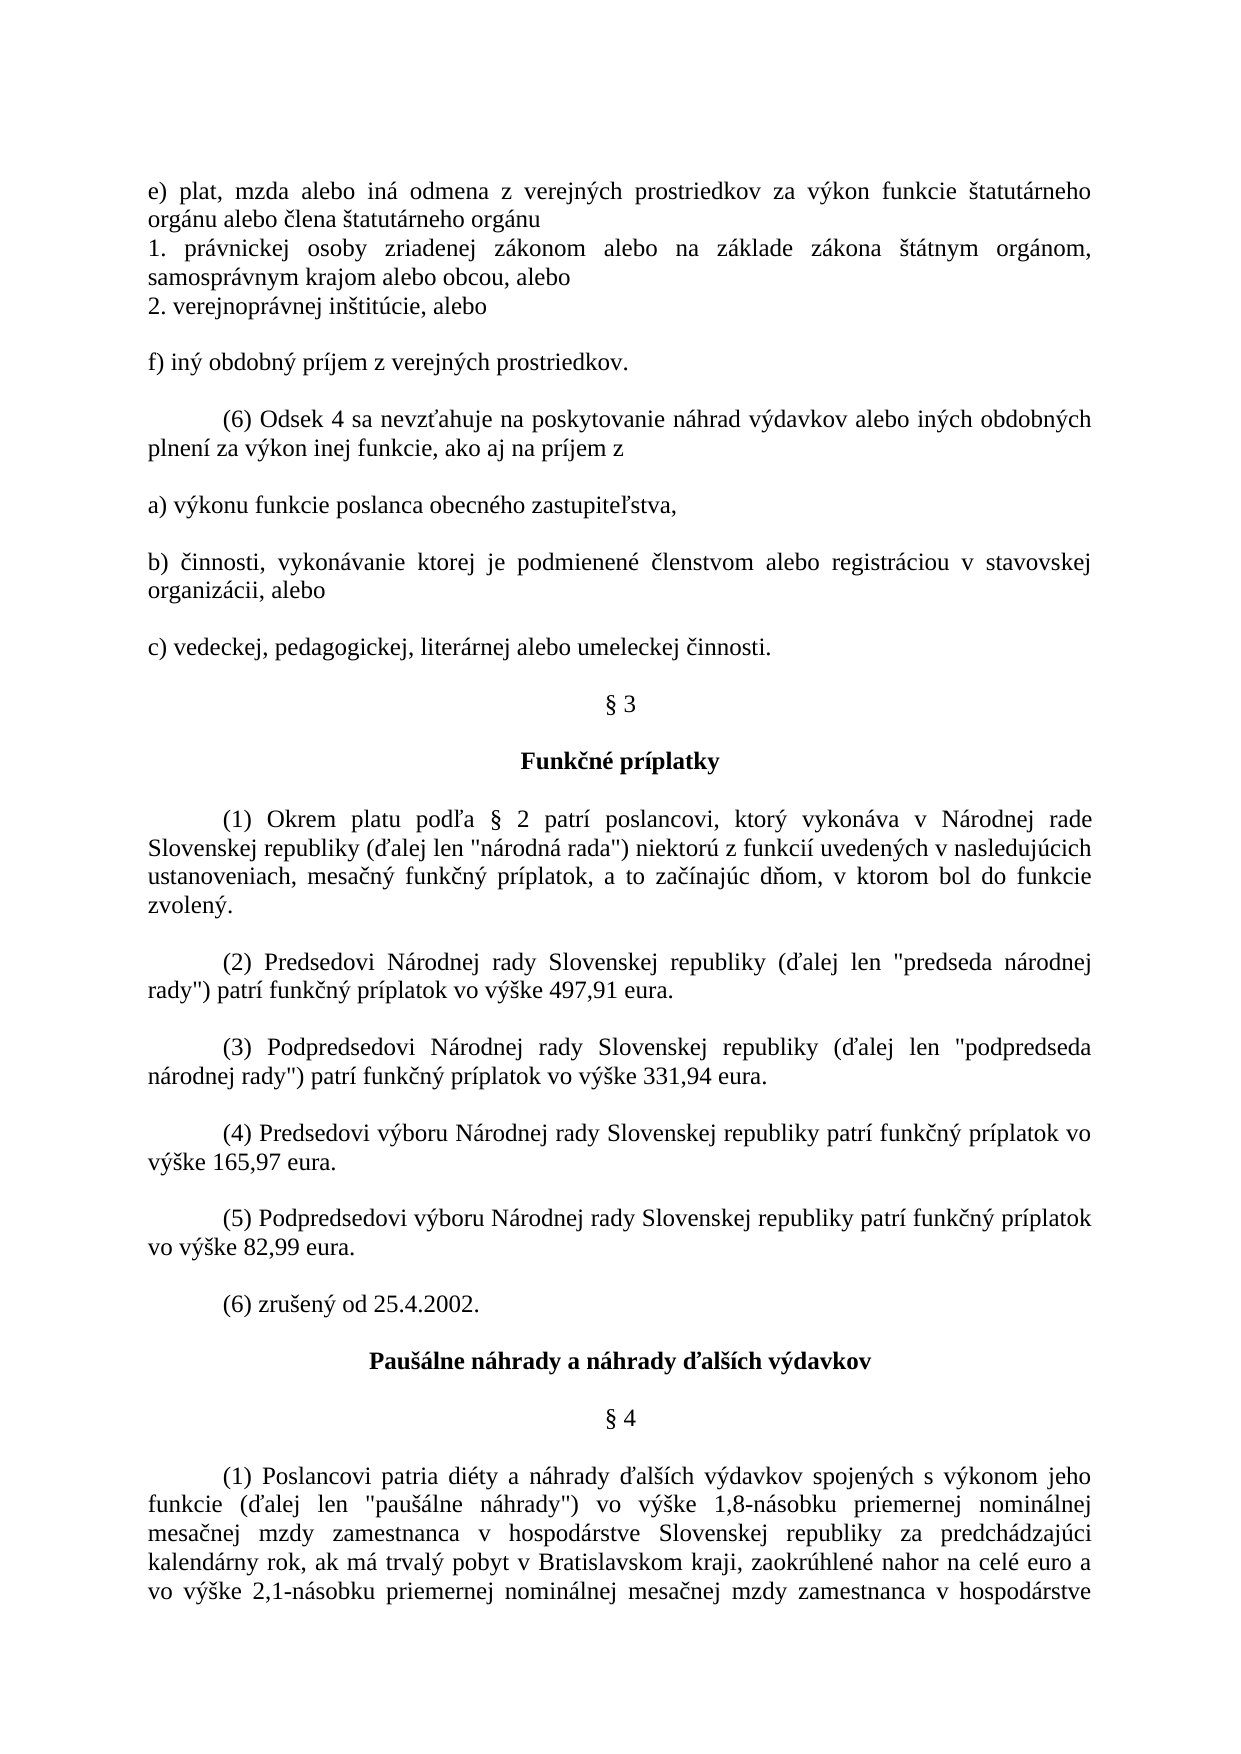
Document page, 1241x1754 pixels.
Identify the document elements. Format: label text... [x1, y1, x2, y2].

text a) výkonu funkcie poslanca obecného zastupiteľstva, [148, 490, 1092, 518]
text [148, 1461, 1092, 1604]
text Paušálne náhrady a náhrady ďalších výdavkov [148, 1346, 1092, 1374]
text Funkčné príplatky [148, 746, 1092, 775]
text f) iný obdobný príjem z verejných prostriedkov. [148, 347, 1092, 376]
text 1. právnickej osoby zriadenej zákonom alebo na základe zákona štátnym orgánom, samosprávnym krajom alebo obcou, alebo [148, 233, 1092, 291]
text b) činnosti, vykonávanie ktorej je podmienené členstvom alebo registráciou v stavovskej organizácii, alebo [148, 547, 1092, 604]
text (6) Odsek 4 sa nevzťahuje na poskytovanie náhrad výdavkov alebo iných obdobných plnení za výkon inej funkcie, ako aj na príjem z [148, 404, 1092, 462]
text § 3 [148, 689, 1092, 718]
text c) vedeckej, pedagogickej, literárnej alebo umeleckej činnosti. [148, 632, 1092, 661]
text (5) Podpredsedovi výboru Národnej rady Slovenskej republiky patrí funkčný príplatok vo výške 82,99 eura. [148, 1203, 1092, 1261]
text e) plat, mzda alebo iná odmena z verejných prostriedkov za výkon funkcie štatutárneho orgánu alebo člena štatutárneho orgánu [148, 176, 1092, 233]
text (1) Okrem platu podľa § 2 patrí poslancovi, ktorý vykonáva v Národnej rade Slovenskej republiky (ďalej len "národná rada") niektorú z funkcií uvedených v nasledujúcich ustanoveniach, mesačný funkčný príplatok, a to začínajúc dňom, v ktorom bol do funkcie zvolený. [148, 804, 1092, 919]
text (6) zrušený od 25.4.2002. [148, 1289, 1092, 1318]
text (2) Predsedovi Národnej rady Slovenskej republiky (ďalej len "predseda národnej rady") patrí funkčný príplatok vo výške 497,91 eura. [148, 947, 1092, 1004]
text (4) Predsedovi výboru Národnej rady Slovenskej republiky patrí funkčný príplatok vo výške 165,97 eura. [148, 1118, 1092, 1175]
text 2. verejnoprávnej inštitúcie, alebo [148, 291, 1092, 319]
text § 4 [148, 1403, 1092, 1432]
text (3) Podpredsedovi Národnej rady Slovenskej republiky (ďalej len "podpredseda národnej rady") patrí funkčný príplatok vo výške 331,94 eura. [148, 1032, 1092, 1090]
